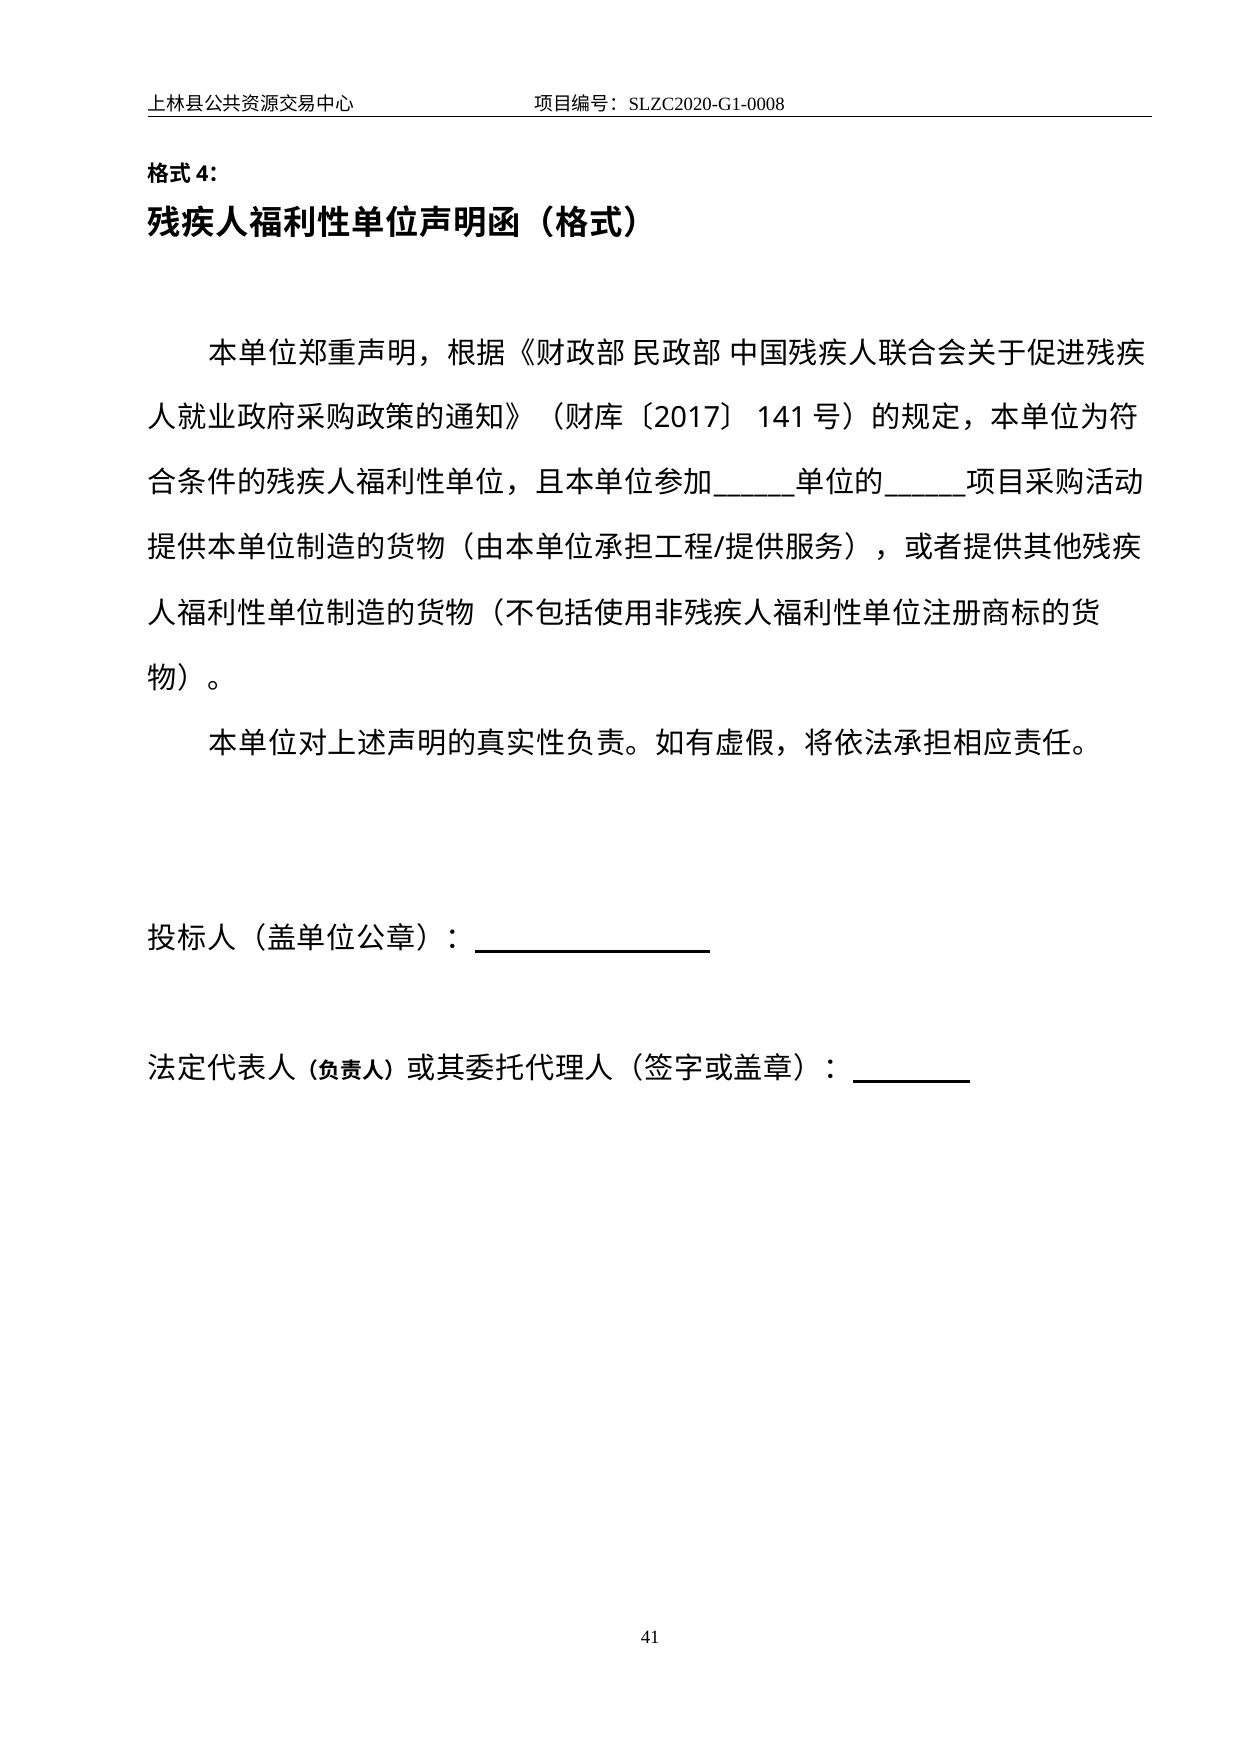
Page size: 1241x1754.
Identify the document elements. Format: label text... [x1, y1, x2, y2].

text 法定代表人（负责人）或其委托代理人（签字或盖章）： [148, 1033, 1152, 1098]
text 格式4： [148, 155, 1152, 188]
text 投标人（盖单位公章）： [148, 903, 1152, 968]
text 本单位郑重声明，根据《财政部 民政部 中国残疾人联合会关于促进残疾人就业政府采购政策的通知》（财库〔2017〕 141号）的规定，本单位为符合条件的残疾人福利性单位，且本单位参加______单位的______项目采购活动提供本单位制造的货物（由本单位承担工程/提供服务），或者提供其他残疾人福利性单位制造的货物（不包括使用非残疾人福利性单位注册商标的货物）。 [148, 318, 1152, 708]
text 本单位对上述声明的真实性负责。如有虚假，将依法承担相应责任。 [148, 708, 1152, 773]
text 残疾人福利性单位声明函（格式） [148, 188, 1152, 253]
